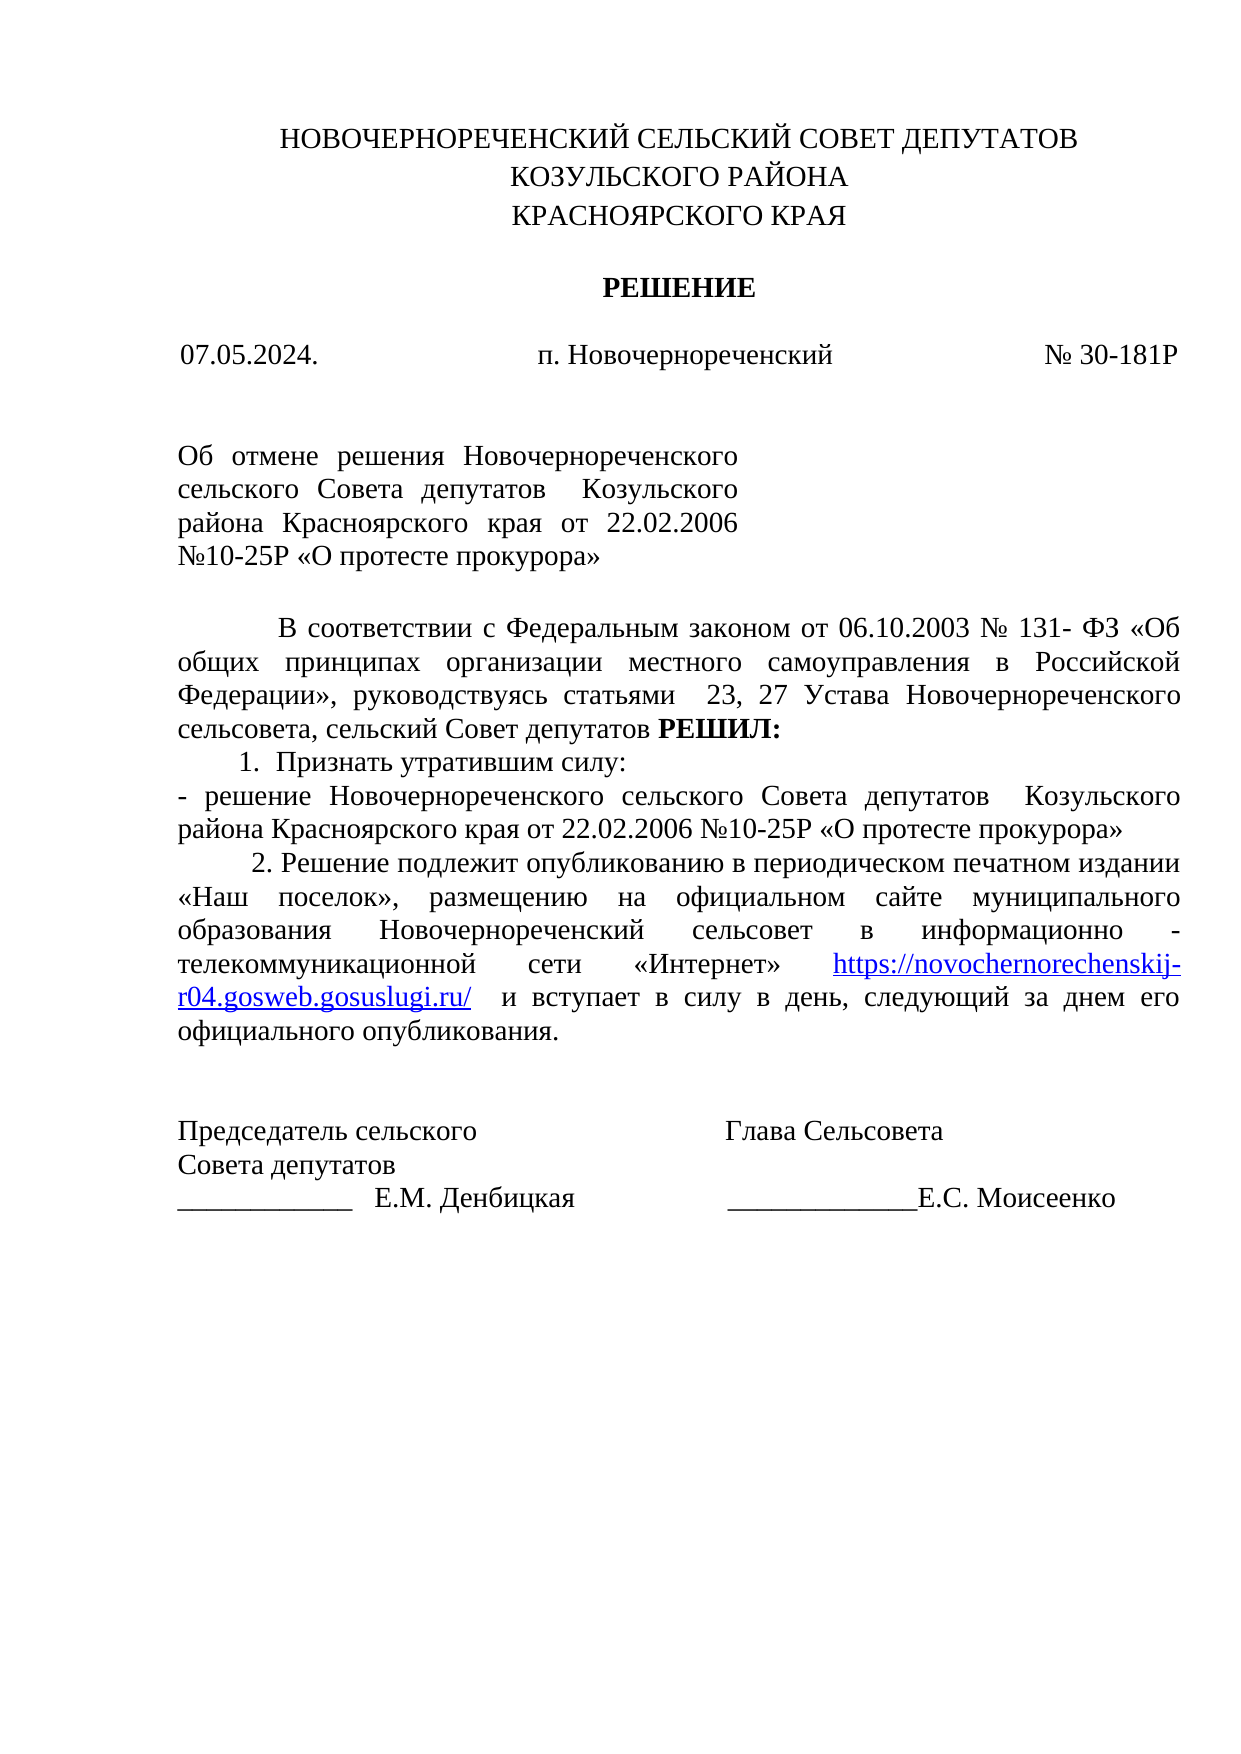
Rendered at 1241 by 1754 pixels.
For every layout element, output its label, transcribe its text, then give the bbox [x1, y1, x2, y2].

title - решение Новочернореченского сельского Совета депутатов Козульского района Красноярского края от 22.02.2006 №10-25Р «О протесте прокурора» [177, 778, 1181, 845]
title Об отмене решения Новочернореченского сельского Совета депутатов Козульского района Красноярского края от 22.02.2006 №10-25Р «О протесте прокурора» [177, 438, 738, 572]
text Совета депутатов [177, 1147, 1181, 1181]
text 2. Решение подлежит опубликованию в периодическом печатном издании «Наш поселок», размещению на официальном сайте муниципального образования Новочернореченский сельсовет в информационно - телекоммуникационной сети «Интернет» https://novochernorechenskij-r04.gosweb.gosuslugi.ru/ и вступает в силу в день, следующий за днем его официального опубликования. [177, 845, 1181, 1046]
title Признать утратившим силу: [238, 744, 1181, 778]
text КРАСНОЯРСКОГО КРАЯ [177, 198, 1181, 231]
text КОЗУЛЬСКОГО РАЙОНА [177, 159, 1181, 193]
text ____________ Е.М. Денбицкая _____________Е.С. Моисеенко [177, 1181, 1181, 1214]
text В соответствии с Федеральным законом от 06.10.2003 № 131- ФЗ «Об общих принципах организации местного самоуправления в Российской Федерации», руководствуясь статьями 23, 27 Устава Новочернореченского сельсовета, сельский Совет депутатов РЕШИЛ: [177, 610, 1181, 744]
text 07.05.2024. п. Новочернореченский № 30-181Р [177, 337, 1181, 371]
text НОВОЧЕРНОРЕЧЕНСКИЙ СЕЛЬСКИЙ СОВЕТ ДЕПУТАТОВ [177, 121, 1181, 154]
text РЕШЕНИЕ [177, 270, 1181, 303]
text Председатель сельского Глава Сельсовета [177, 1113, 1181, 1147]
